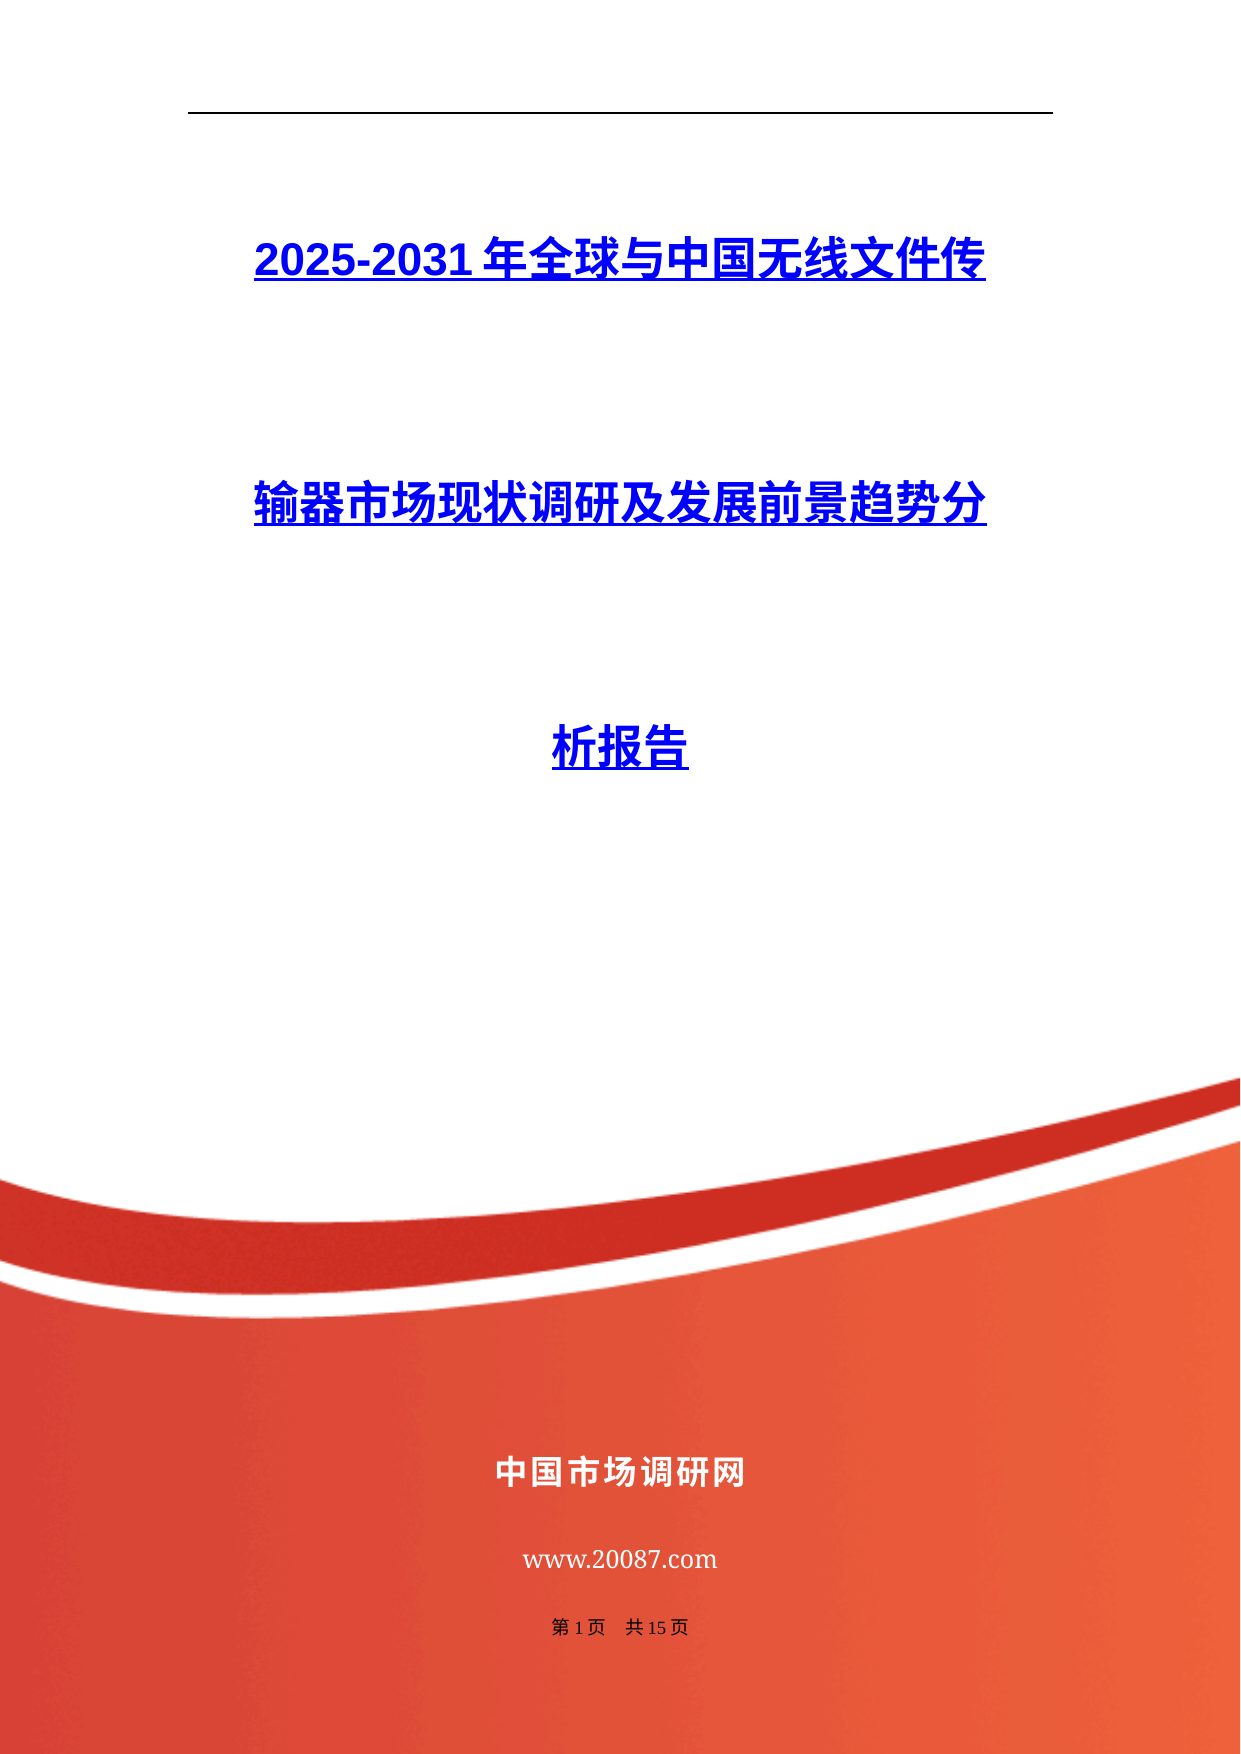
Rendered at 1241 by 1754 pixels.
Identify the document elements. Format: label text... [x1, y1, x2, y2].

text www.20087.com [187, 1526, 1053, 1591]
table_header 2025-2031年全球与中国无线文件传输器市场现状调研及发展前景趋势分析报告 [188, 207, 1053, 871]
picture [0, 1006, 1241, 1754]
subtitle 中国市场调研网 [187, 1437, 1053, 1502]
